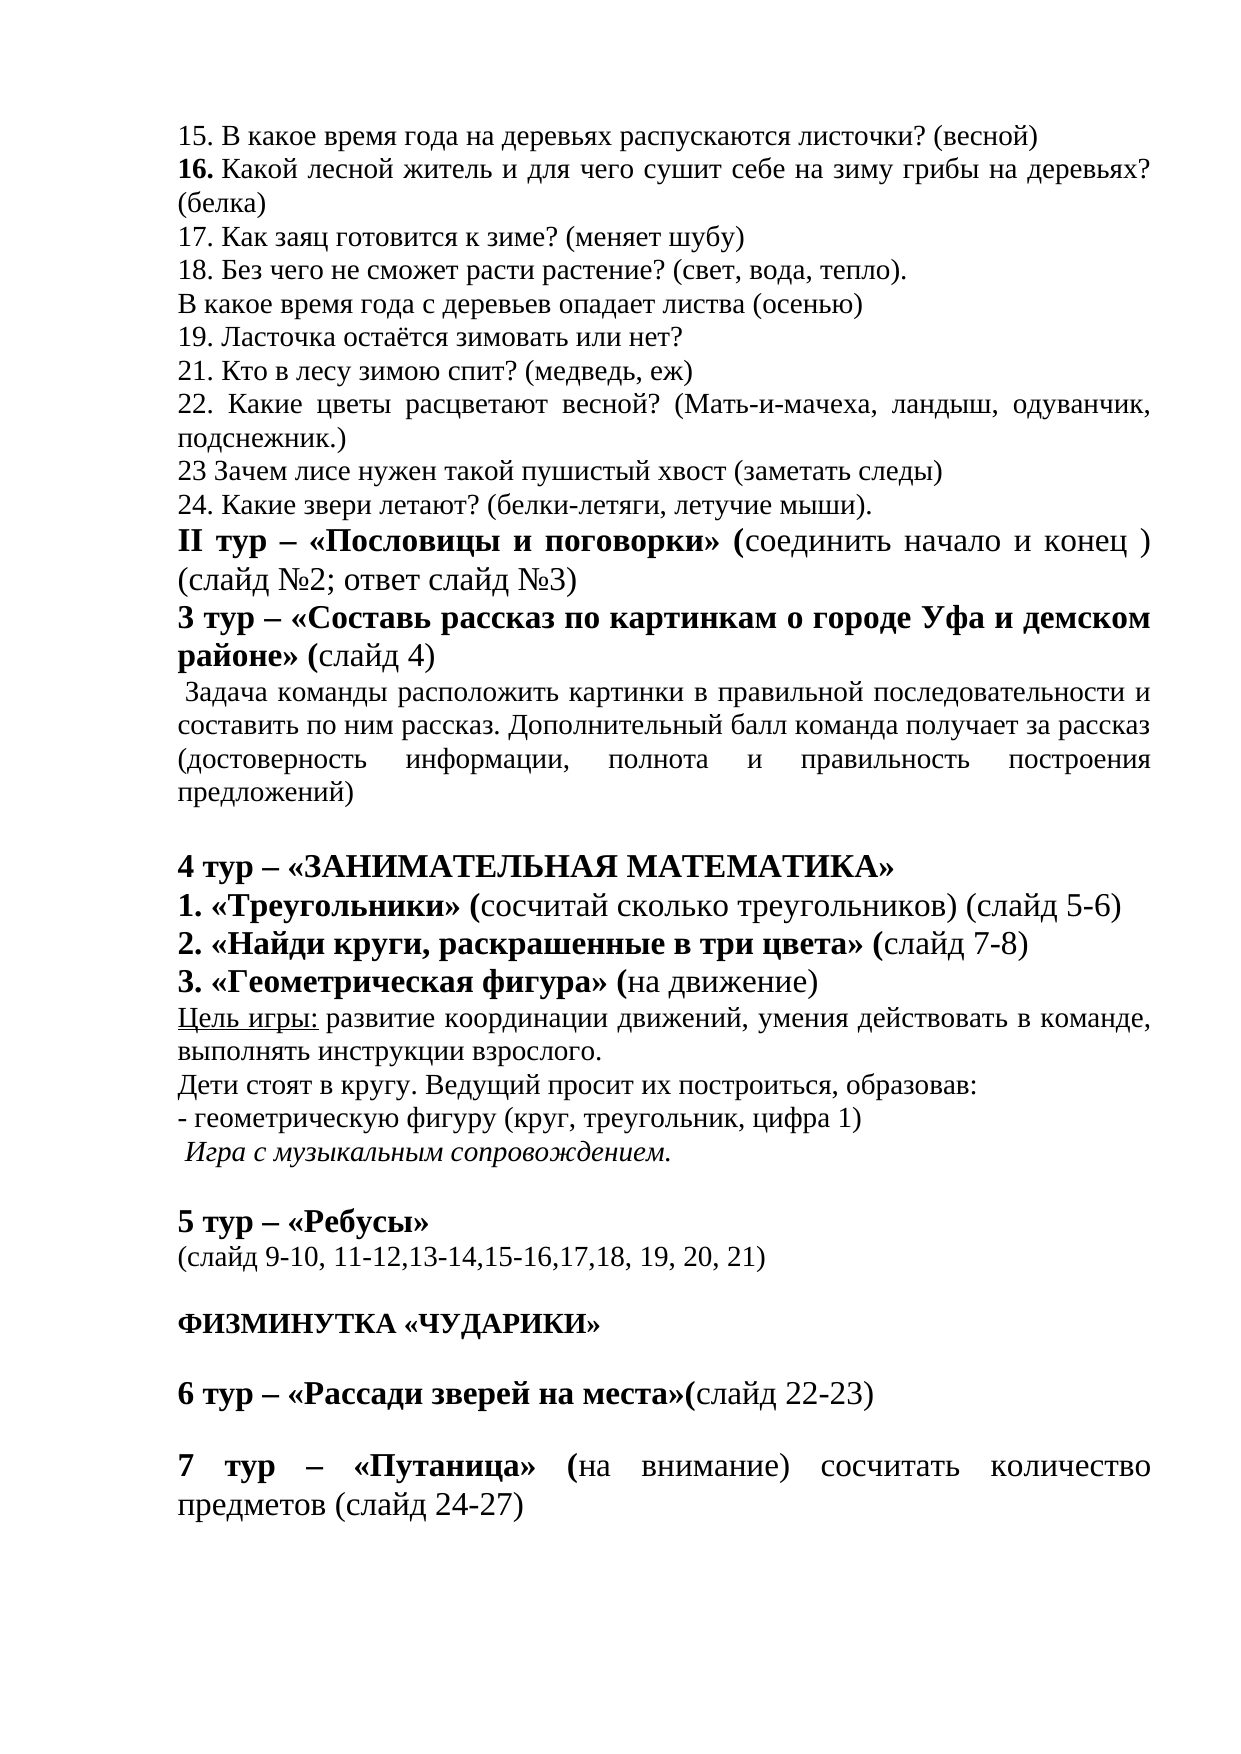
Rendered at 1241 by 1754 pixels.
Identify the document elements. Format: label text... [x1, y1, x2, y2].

text Задача команды расположить картинки в правильной последовательности и составить по ним рассказ. Дополнительный балл команда получает за рассказ (достоверность информации, полнота и правильность построения предложений) [177, 674, 1152, 808]
text 4 тур – «ЗАНИМАТЕЛЬНАЯ МАТЕМАТИКА» [177, 846, 1152, 885]
text 22. Какие цветы расцветают весной? (Мать-и-мачеха, ландыш, одуванчик, подснежник.) [177, 386, 1152, 453]
text Игра с музыкальным сопровождением. [177, 1134, 1152, 1167]
text (слайд 9-10, 11-12,13-14,15-16,17,18, 19, 20, 21) [177, 1239, 1152, 1273]
text 18. Без чего не сможет расти растение? (свет, вода, тепло). [177, 252, 1152, 286]
text 16. Какой лесной житель и для чего сушит себе на зиму грибы на деревьях? (белка) [177, 152, 1152, 219]
text 23 Зачем лисе нужен такой пушистый хвост (заметать следы) [177, 453, 1152, 487]
text 7 тур – «Путаница» (на внимание) сосчитать количество предметов (слайд 24-27) [177, 1445, 1152, 1522]
text 5 тур – «Ребусы» [177, 1201, 1152, 1239]
text II тур – «Пословицы и поговорки» (соединить начало и конец ) (слайд №2; ответ слайд №3) [177, 521, 1152, 597]
text 3 тур – «Составь рассказ по картинкам о городе Уфа и демском районе» (слайд 4) [177, 597, 1152, 674]
text 3. «Геометрическая фигура» (на движение) [177, 961, 1152, 1000]
text 1. «Треугольники» (сосчитай сколько треугольников) (слайд 5-6) [177, 885, 1152, 923]
text 24. Какие звери летают? (белки-летяги, летучие мыши). [177, 487, 1152, 521]
text - геометрическую фигуру (круг, треугольник, цифра 1) [177, 1100, 1152, 1134]
text Дети стоят в кругу. Ведущий просит их построиться, образовав: [177, 1067, 1152, 1100]
text 6 тур – «Рассади зверей на места»(слайд 22-23) [177, 1373, 1152, 1412]
text 15. В какое время года на деревьях распускаются листочки? (весной) [177, 118, 1152, 152]
text Цель игры: развитие координации движений, умения действовать в команде, выполнять инструкции взрослого. [177, 1000, 1152, 1067]
text 21. Кто в лесу зимою спит? (медведь, еж) [177, 353, 1152, 386]
text 2. «Найди круги, раскрашенные в три цвета» (слайд 7-8) [177, 923, 1152, 961]
text 19. Ласточка остаётся зимовать или нет? [177, 319, 1152, 353]
text В какое время года с деревьев опадает листва (осенью) [177, 286, 1152, 319]
text ФИЗМИНУТКА «ЧУДАРИКИ» [177, 1306, 1152, 1340]
text 17. Как заяц готовится к зиме? (меняет шубу) [177, 219, 1152, 252]
